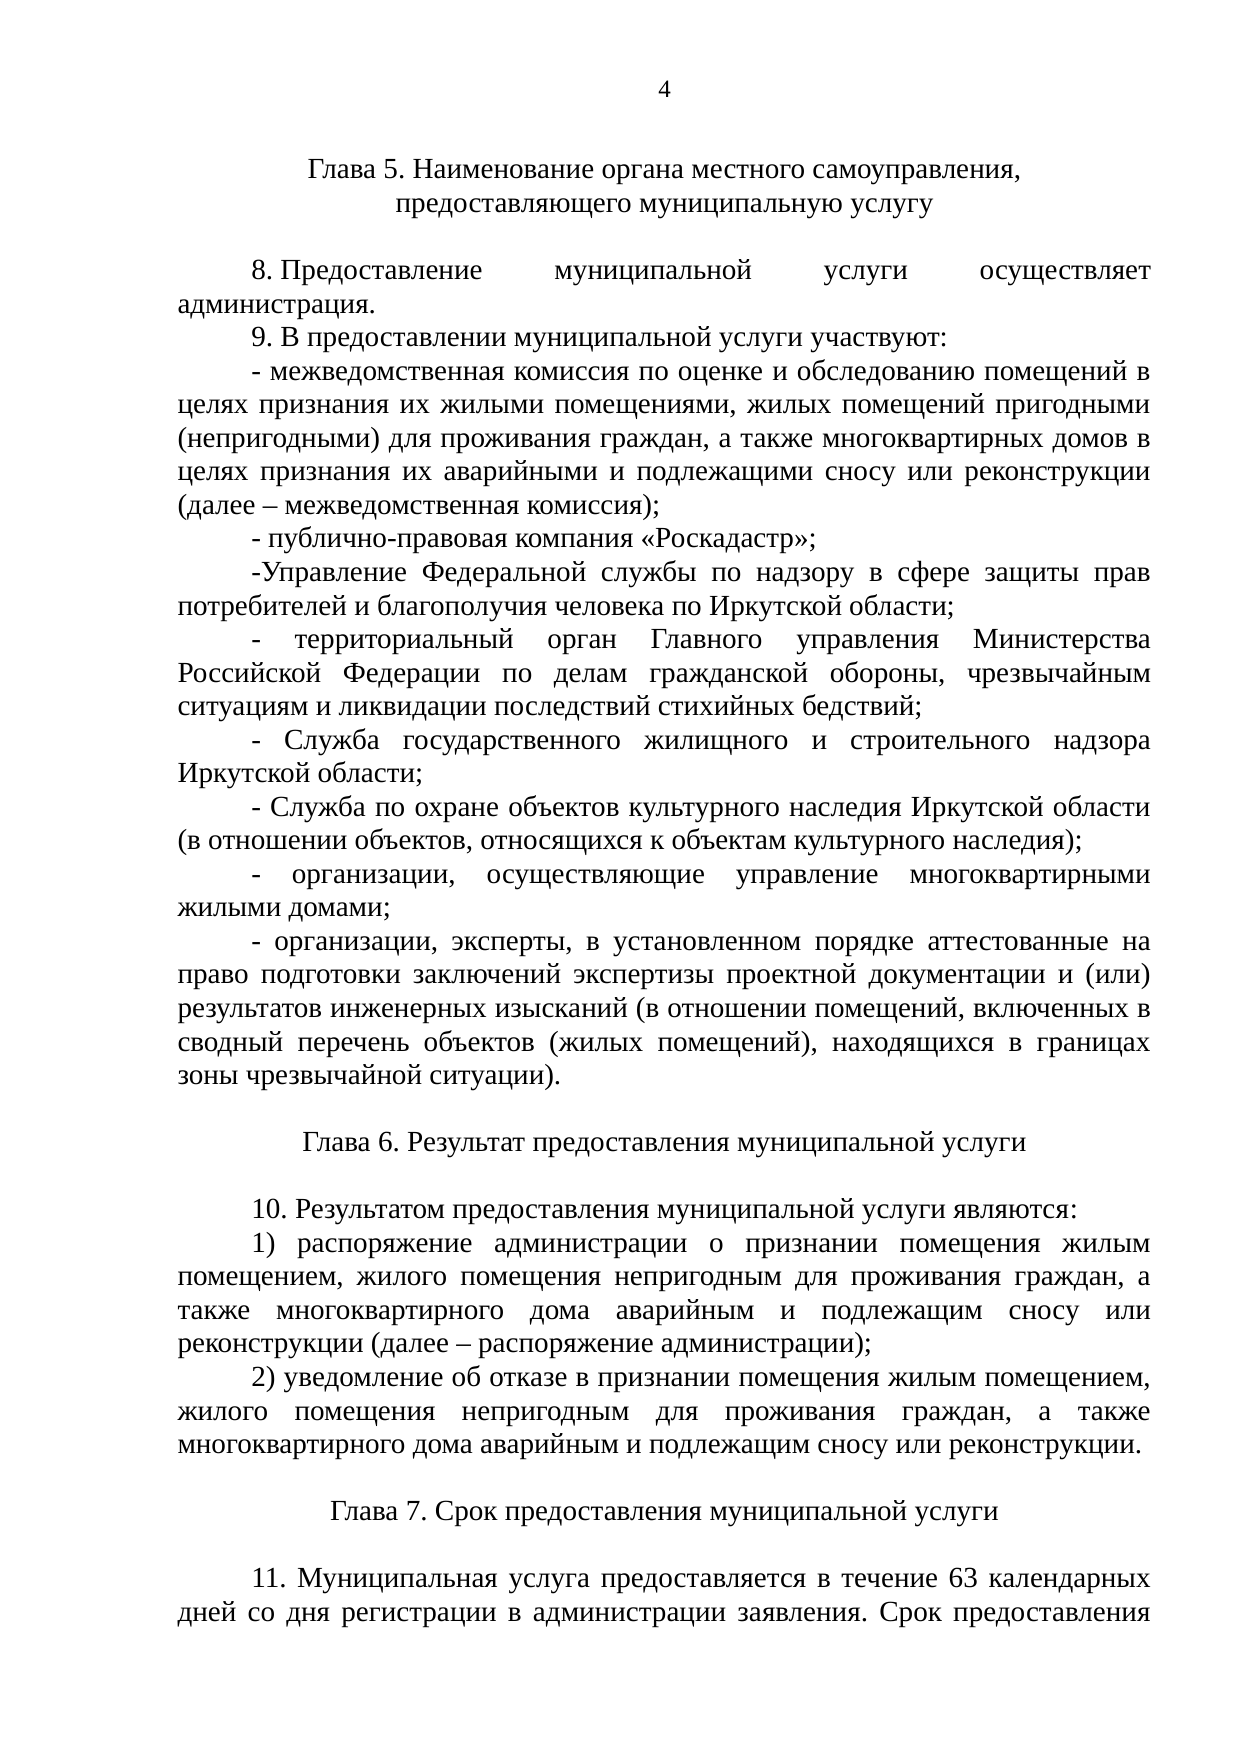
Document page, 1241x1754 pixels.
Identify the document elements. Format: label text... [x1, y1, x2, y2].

text 9. В предоставлении муниципальной услуги участвуют: [177, 319, 1152, 353]
text - организации, эксперты, в установленном порядке аттестованные на право подготовки заключений экспертизы проектной документации и (или) результатов инженерных изысканий (в отношении помещений, включенных в сводный перечень объектов (жилых помещений), находящихся в границах зоны чрезвычайной ситуации). [177, 923, 1152, 1091]
text 10. Результатом предоставления муниципальной услуги являются: [177, 1191, 1152, 1225]
text 2) уведомление об отказе в признании помещения жилым помещением, жилого помещения непригодным для проживания граждан, а также многоквартирного дома аварийным и подлежащим сносу или реконструкции. [177, 1359, 1152, 1460]
text -Управление Федеральной службы по надзору в сфере защиты прав потребителей и благополучия человека по Иркутской области; [177, 554, 1152, 621]
text Глава 5. Наименование органа местного самоуправления, предоставляющего муниципальную услугу [177, 152, 1152, 219]
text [177, 1560, 1152, 1627]
text - организации, осуществляющие управление многоквартирными жилыми домами; [177, 856, 1152, 923]
text 1) распоряжение администрации о признании помещения жилым помещением, жилого помещения непригодным для проживания граждан, а также многоквартирного дома аварийным и подлежащим сносу или реконструкции (далее – распоряжение администрации); [177, 1225, 1152, 1359]
text - территориальный орган Главного управления Министерства Российской Федерации по делам гражданской обороны, чрезвычайным ситуациям и ликвидации последствий стихийных бедствий; [177, 621, 1152, 722]
text - межведомственная комиссия по оценке и обследованию помещений в целях признания их жилыми помещениями, жилых помещений пригодными (непригодными) для проживания граждан, а также многоквартирных домов в целях признания их аварийными и подлежащими сносу или реконструкции (далее – межведомственная комиссия); [177, 353, 1152, 521]
text - публично-правовая компания «Роскадастр»; [177, 521, 1152, 554]
text 8. Предоставление муниципальной услуги осуществляет администрация. [177, 252, 1152, 319]
text - Служба государственного жилищного и строительного надзора Иркутской области; [177, 722, 1152, 789]
text - Служба по охране объектов культурного наследия Иркутской области (в отношении объектов, относящихся к объектам культурного наследия); [177, 789, 1152, 856]
text Глава 7. Срок предоставления муниципальной услуги [177, 1493, 1152, 1527]
text Глава 6. Результат предоставления муниципальной услуги [177, 1124, 1152, 1158]
